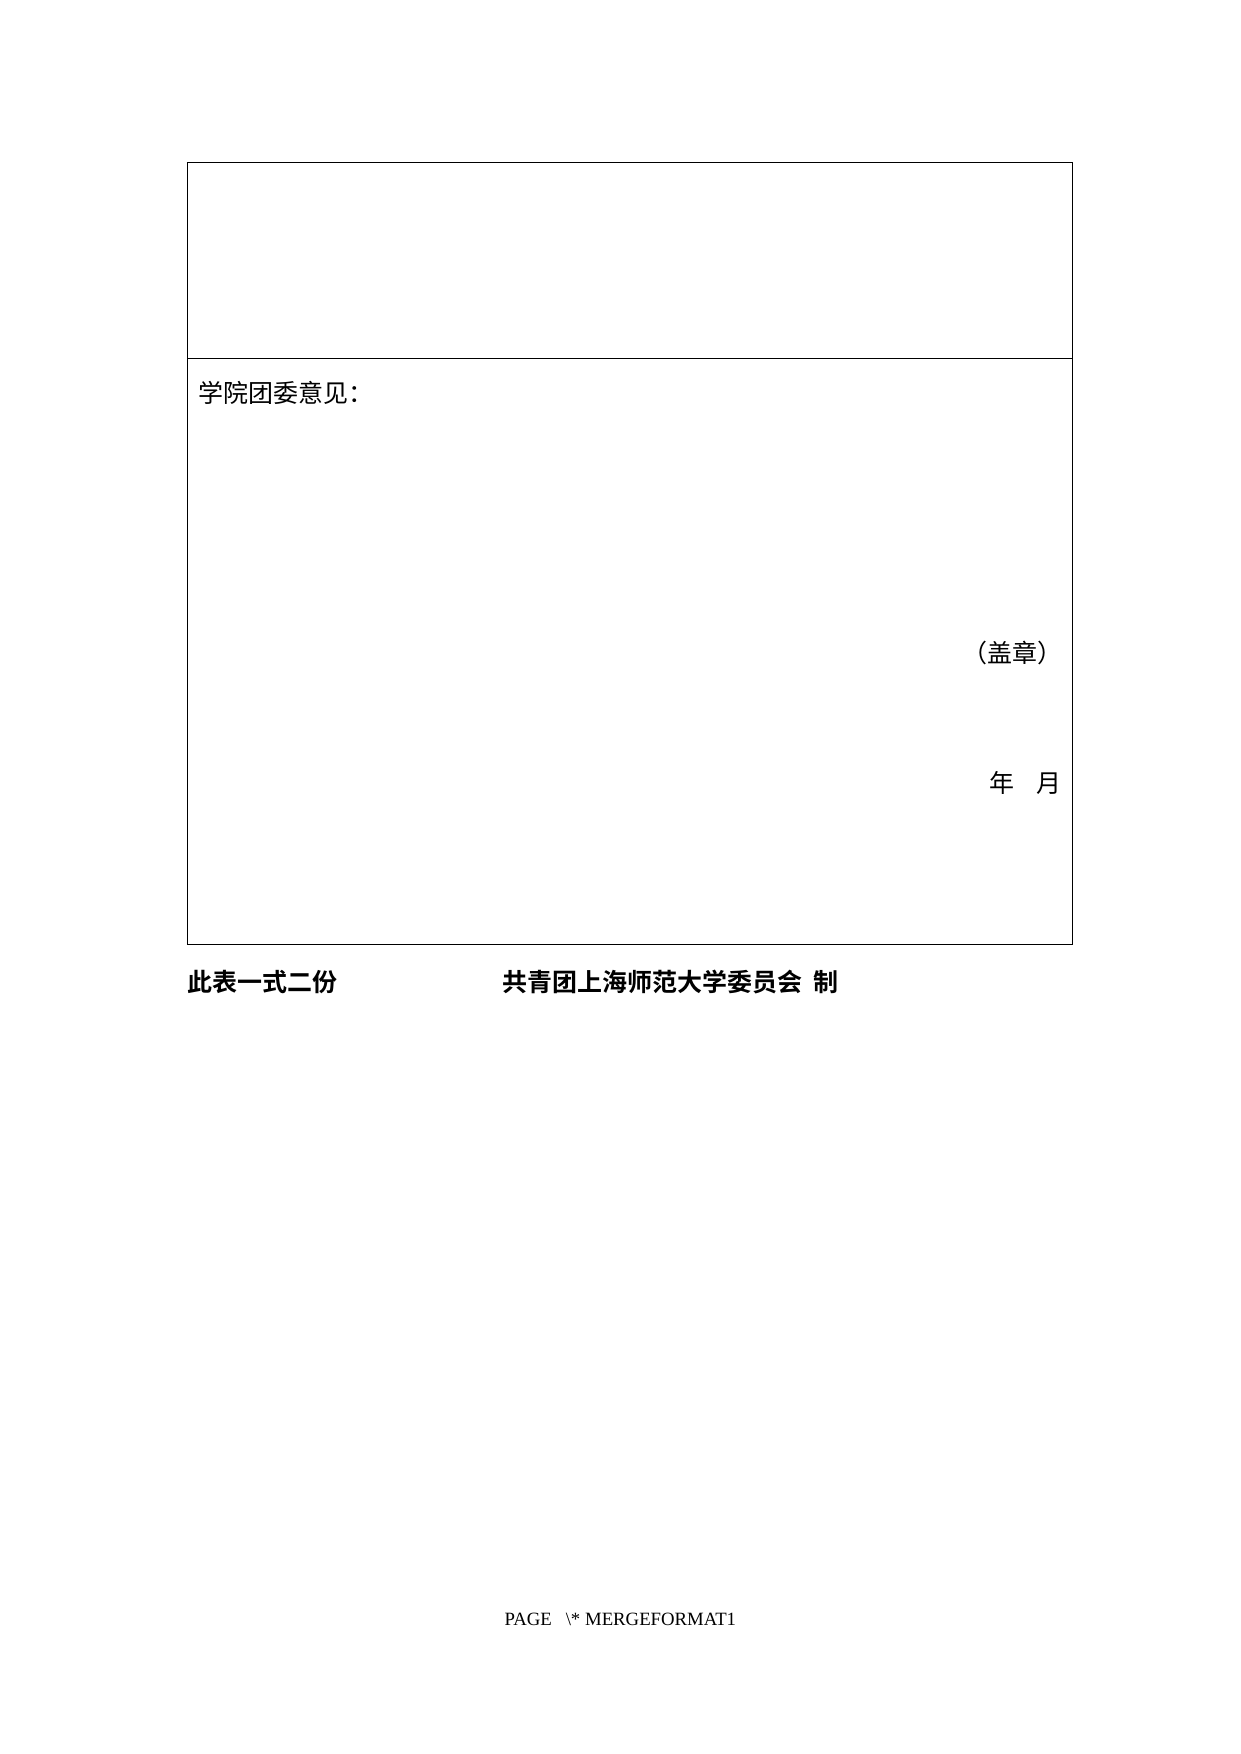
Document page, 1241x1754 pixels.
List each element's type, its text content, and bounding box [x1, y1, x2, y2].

text 此表一式二份 共青团上海师范大学委员会 制 [187, 948, 1109, 1013]
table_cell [188, 163, 1072, 358]
table_cell 学院团委意见： （盖章） 年 月 [188, 359, 1072, 944]
